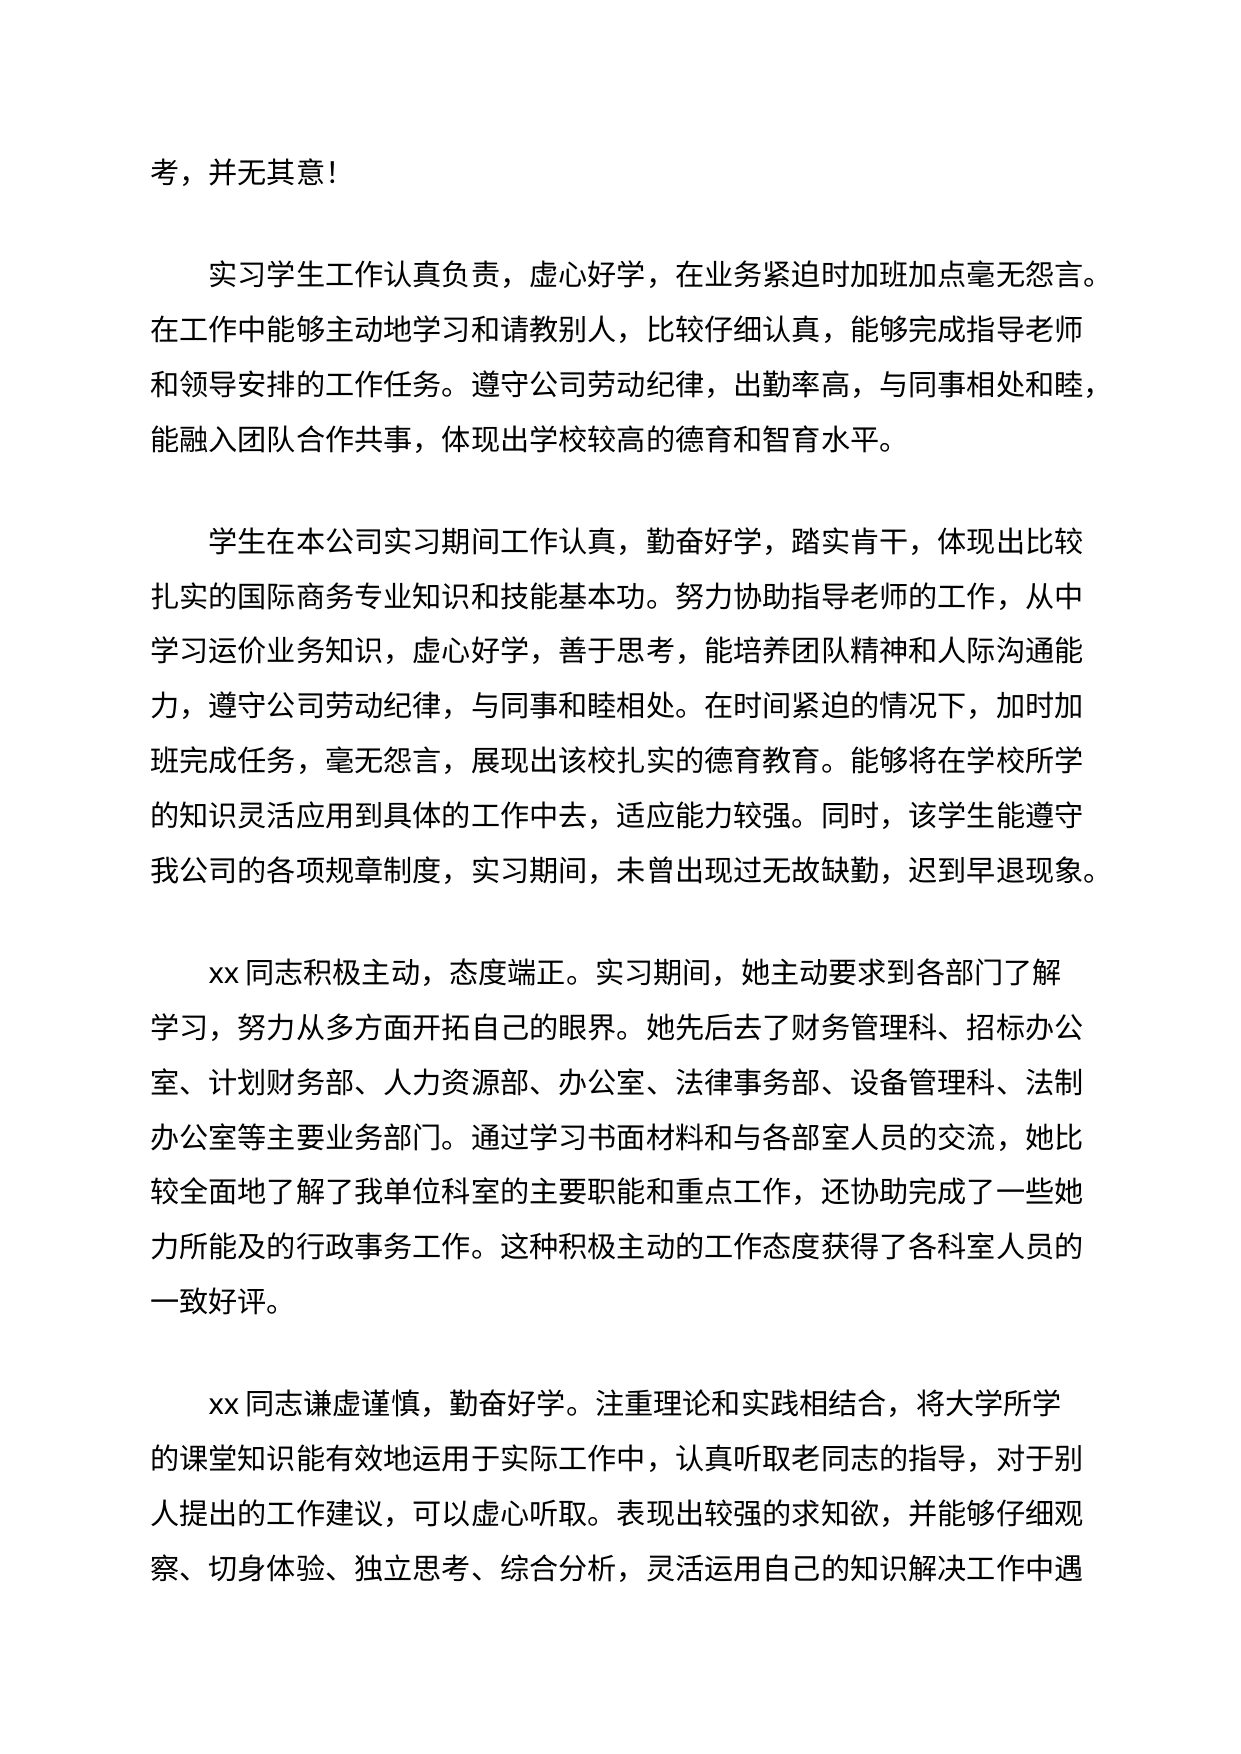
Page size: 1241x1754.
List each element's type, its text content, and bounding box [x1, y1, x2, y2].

text 实习学生工作认真负责，虚心好学，在业务紧迫时加班加点毫无怨言。在工作中能够主动地学习和请教别人，比较仔细认真，能够完成指导老师和领导安排的工作任务。遵守公司劳动纪律，出勤率高，与同事相处和睦，能融入团队合作共事，体现出学校较高的德育和智育水平。 [150, 252, 1090, 459]
text 学生在本公司实习期间工作认真，勤奋好学，踏实肯干，体现出比较扎实的国际商务专业知识和技能基本功。努力协助指导老师的工作，从中学习运价业务知识，虚心好学，善于思考，能培养团队精神和人际沟通能力，遵守公司劳动纪律，与同事和睦相处。在时间紧迫的情况下，加时加班完成任务，毫无怨言，展现出该校扎实的德育教育。能够将在学校所学的知识灵活应用到具体的工作中去，适应能力较强。同时，该学生能遵守我公司的各项规章制度，实习期间，未曾出现过无故缺勤，迟到早退现象。 [150, 518, 1090, 890]
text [150, 1381, 1090, 1588]
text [150, 150, 1090, 192]
text xx同志积极主动，态度端正。实习期间，她主动要求到各部门了解学习，努力从多方面开拓自己的眼界。她先后去了财务管理科、招标办公室、计划财务部、人力资源部、办公室、法律事务部、设备管理科、法制办公室等主要业务部门。通过学习书面材料和与各部室人员的交流，她比较全面地了解了我单位科室的主要职能和重点工作，还协助完成了一些她力所能及的行政事务工作。这种积极主动的工作态度获得了各科室人员的一致好评。 [150, 949, 1090, 1321]
